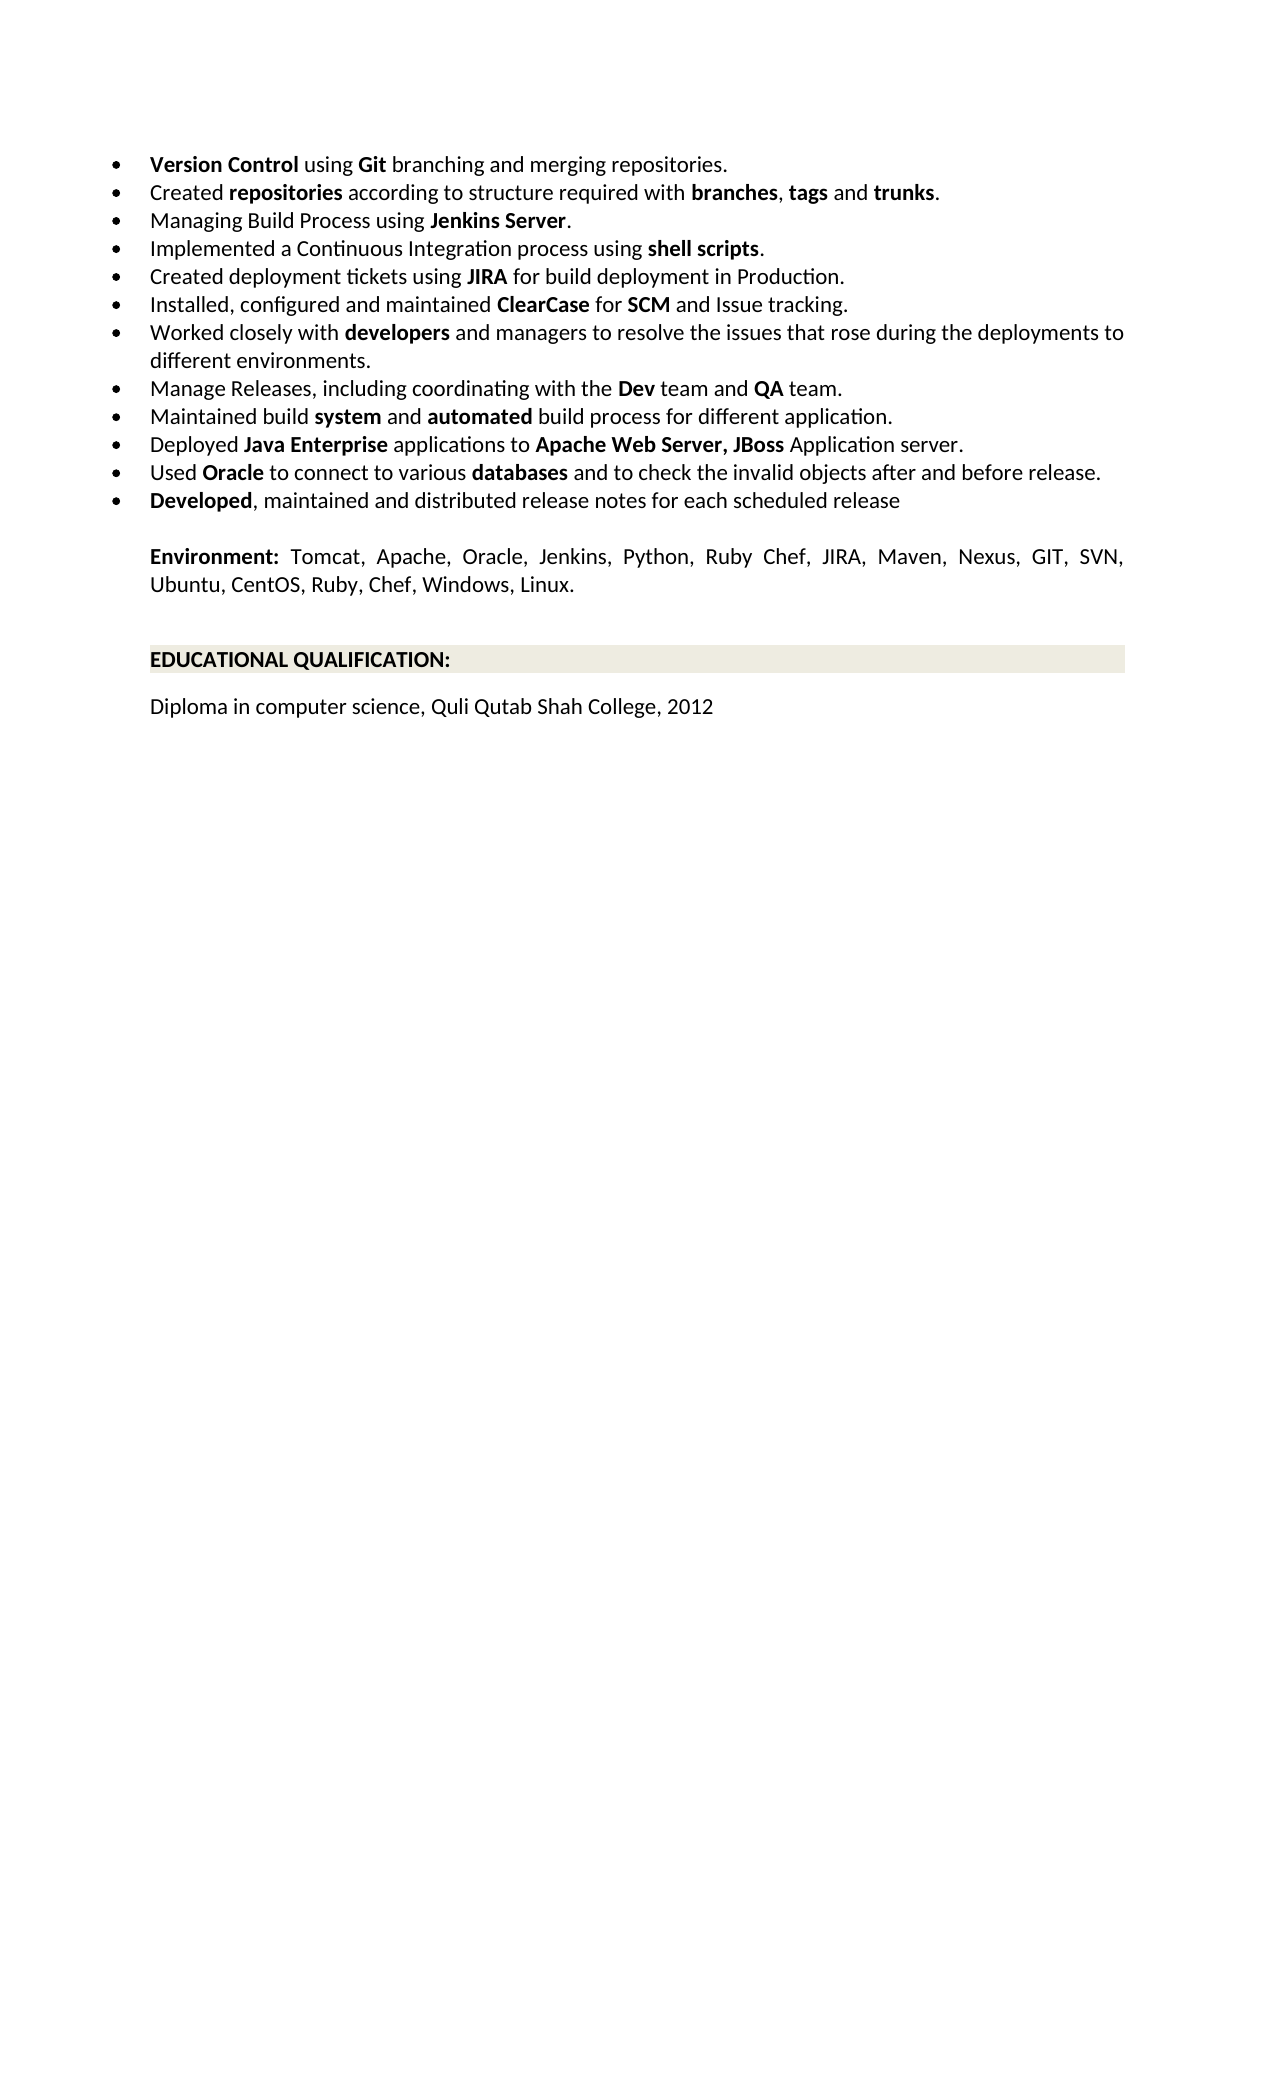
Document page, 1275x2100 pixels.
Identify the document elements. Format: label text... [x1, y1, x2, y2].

text Environment: Tomcat, Apache, Oracle, Jenkins, Python, Ruby Chef, JIRA, Maven, Nexus, GIT, SVN, Ubuntu, CentOS, Ruby, Chef, Windows, Linux. [150, 542, 1125, 598]
list Created deployment tickets using JIRA for build deployment in Production. [112, 262, 1125, 290]
list Maintained build system and automated build process for different application. [112, 402, 1125, 430]
list Deployed Java Enterprise applications to Apache Web Server, JBoss Application server. [112, 430, 1125, 458]
list Created repositories according to structure required with branches, tags and trunks. [112, 178, 1125, 206]
list Managing Build Process using Jenkins Server. [112, 206, 1125, 234]
list Used Oracle to connect to various databases and to check the invalid objects after and before release. [112, 458, 1125, 486]
list Worked closely with developers and managers to resolve the issues that rose during the deployments to different environments. [112, 318, 1125, 374]
text EDUCATIONAL QUALIFICATION: [150, 645, 1125, 673]
list Implemented a Continuous Integration process using shell scripts. [112, 234, 1125, 262]
list Manage Releases, including coordinating with the Dev team and QA team. [112, 374, 1125, 402]
list Developed, maintained and distributed release notes for each scheduled release [112, 486, 1125, 514]
list Version Control using Git branching and merging repositories. [112, 150, 1125, 178]
text Diploma in computer science, Quli Qutab Shah College, 2012 [150, 692, 1125, 720]
list Installed, configured and maintained ClearCase for SCM and Issue tracking. [112, 290, 1125, 318]
